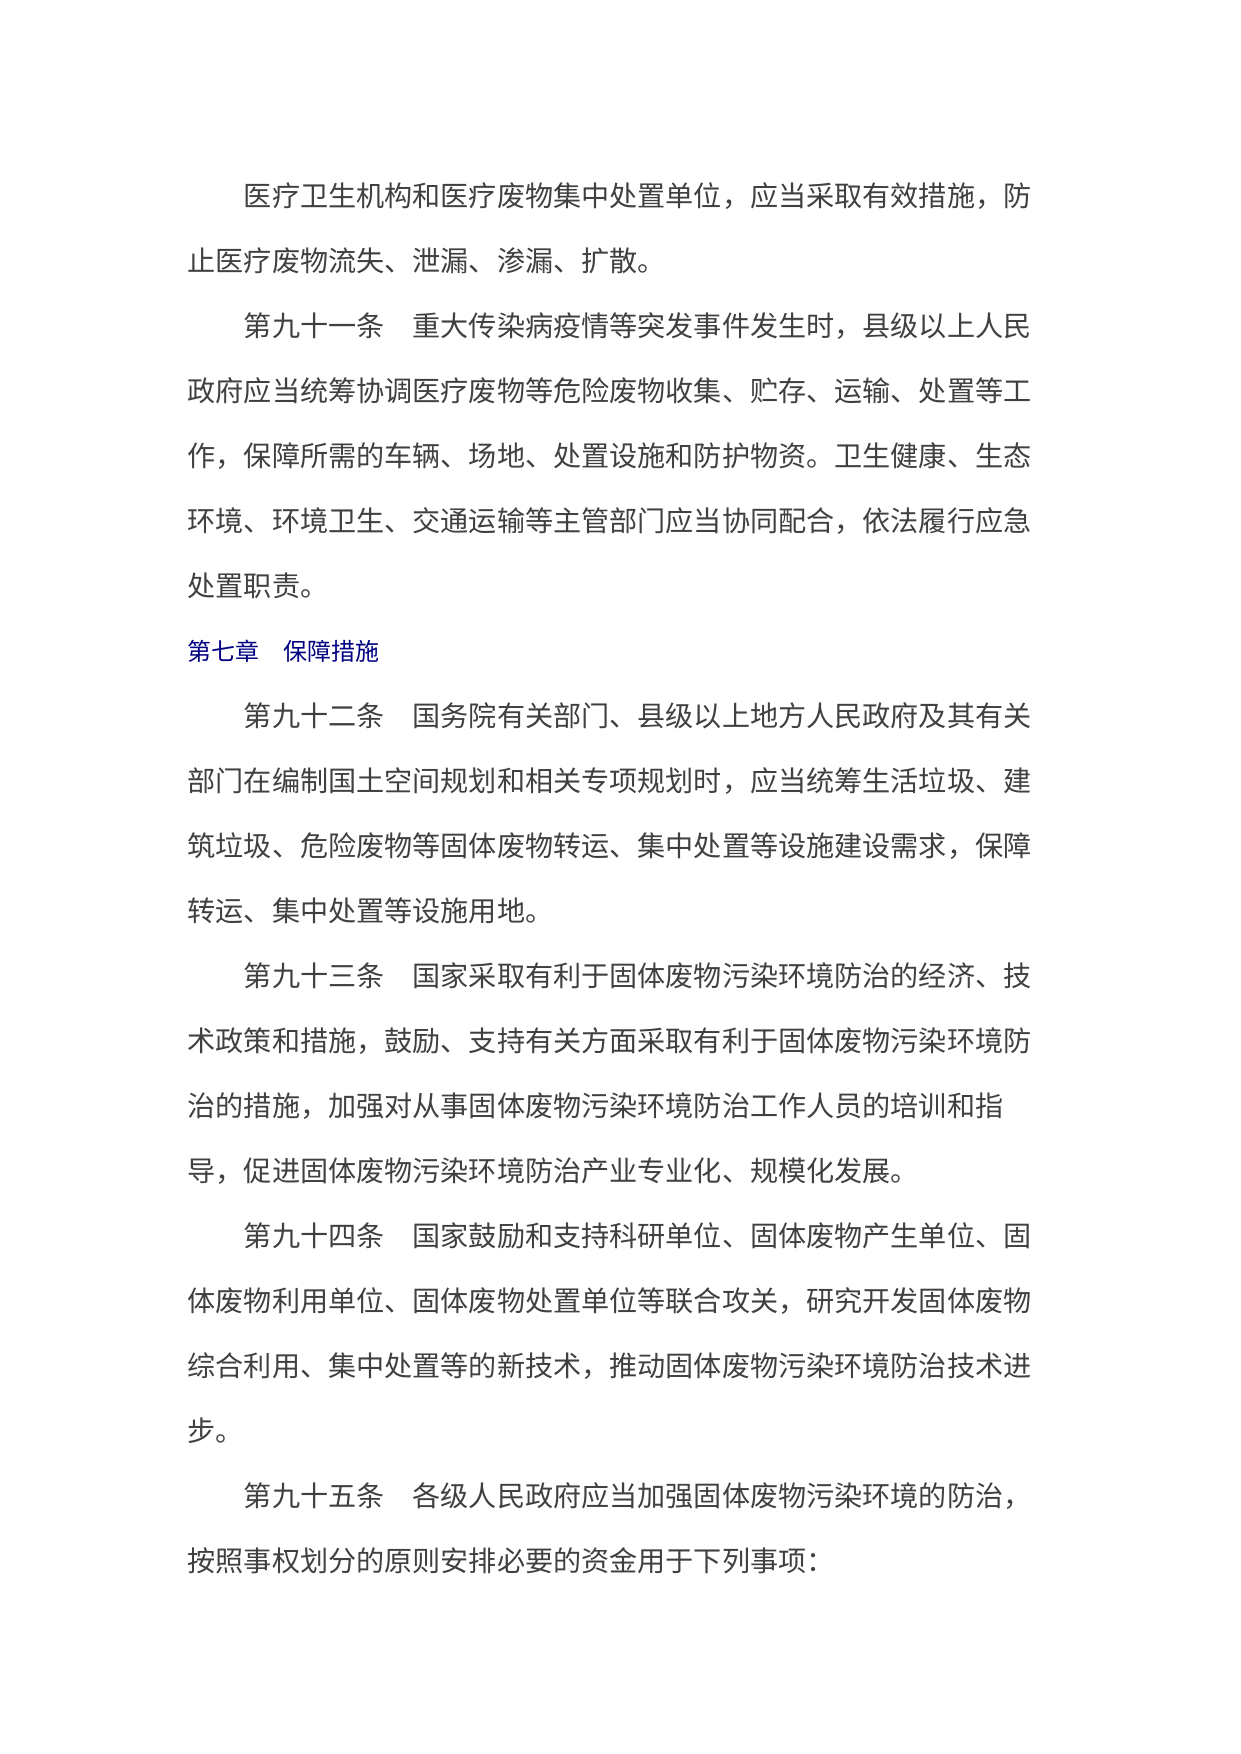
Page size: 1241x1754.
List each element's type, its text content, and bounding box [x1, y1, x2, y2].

text 第九十二条 国务院有关部门、县级以上地方人民政府及其有关部门在编制国土空间规划和相关专项规划时，应当统筹生活垃圾、建筑垃圾、危险废物等固体废物转运、集中处置等设施建设需求，保障转运、集中处置等设施用地。 [187, 682, 1053, 942]
text 第七章 保障措施 [187, 617, 1053, 682]
text 第九十五条 各级人民政府应当加强固体废物污染环境的防治，按照事权划分的原则安排必要的资金用于下列事项： [187, 1462, 1053, 1592]
text 第九十一条 重大传染病疫情等突发事件发生时，县级以上人民政府应当统筹协调医疗废物等危险废物收集、贮存、运输、处置等工作，保障所需的车辆、场地、处置设施和防护物资。卫生健康、生态环境、环境卫生、交通运输等主管部门应当协同配合，依法履行应急处置职责。 [187, 292, 1053, 617]
text 第九十三条 国家采取有利于固体废物污染环境防治的经济、技术政策和措施，鼓励、支持有关方面采取有利于固体废物污染环境防治的措施，加强对从事固体废物污染环境防治工作人员的培训和指导，促进固体废物污染环境防治产业专业化、规模化发展。 [187, 942, 1053, 1202]
text 医疗卫生机构和医疗废物集中处置单位，应当采取有效措施，防止医疗废物流失、泄漏、渗漏、扩散。 [187, 162, 1053, 292]
text 第九十四条 国家鼓励和支持科研单位、固体废物产生单位、固体废物利用单位、固体废物处置单位等联合攻关，研究开发固体废物综合利用、集中处置等的新技术，推动固体废物污染环境防治技术进步。 [187, 1202, 1053, 1462]
